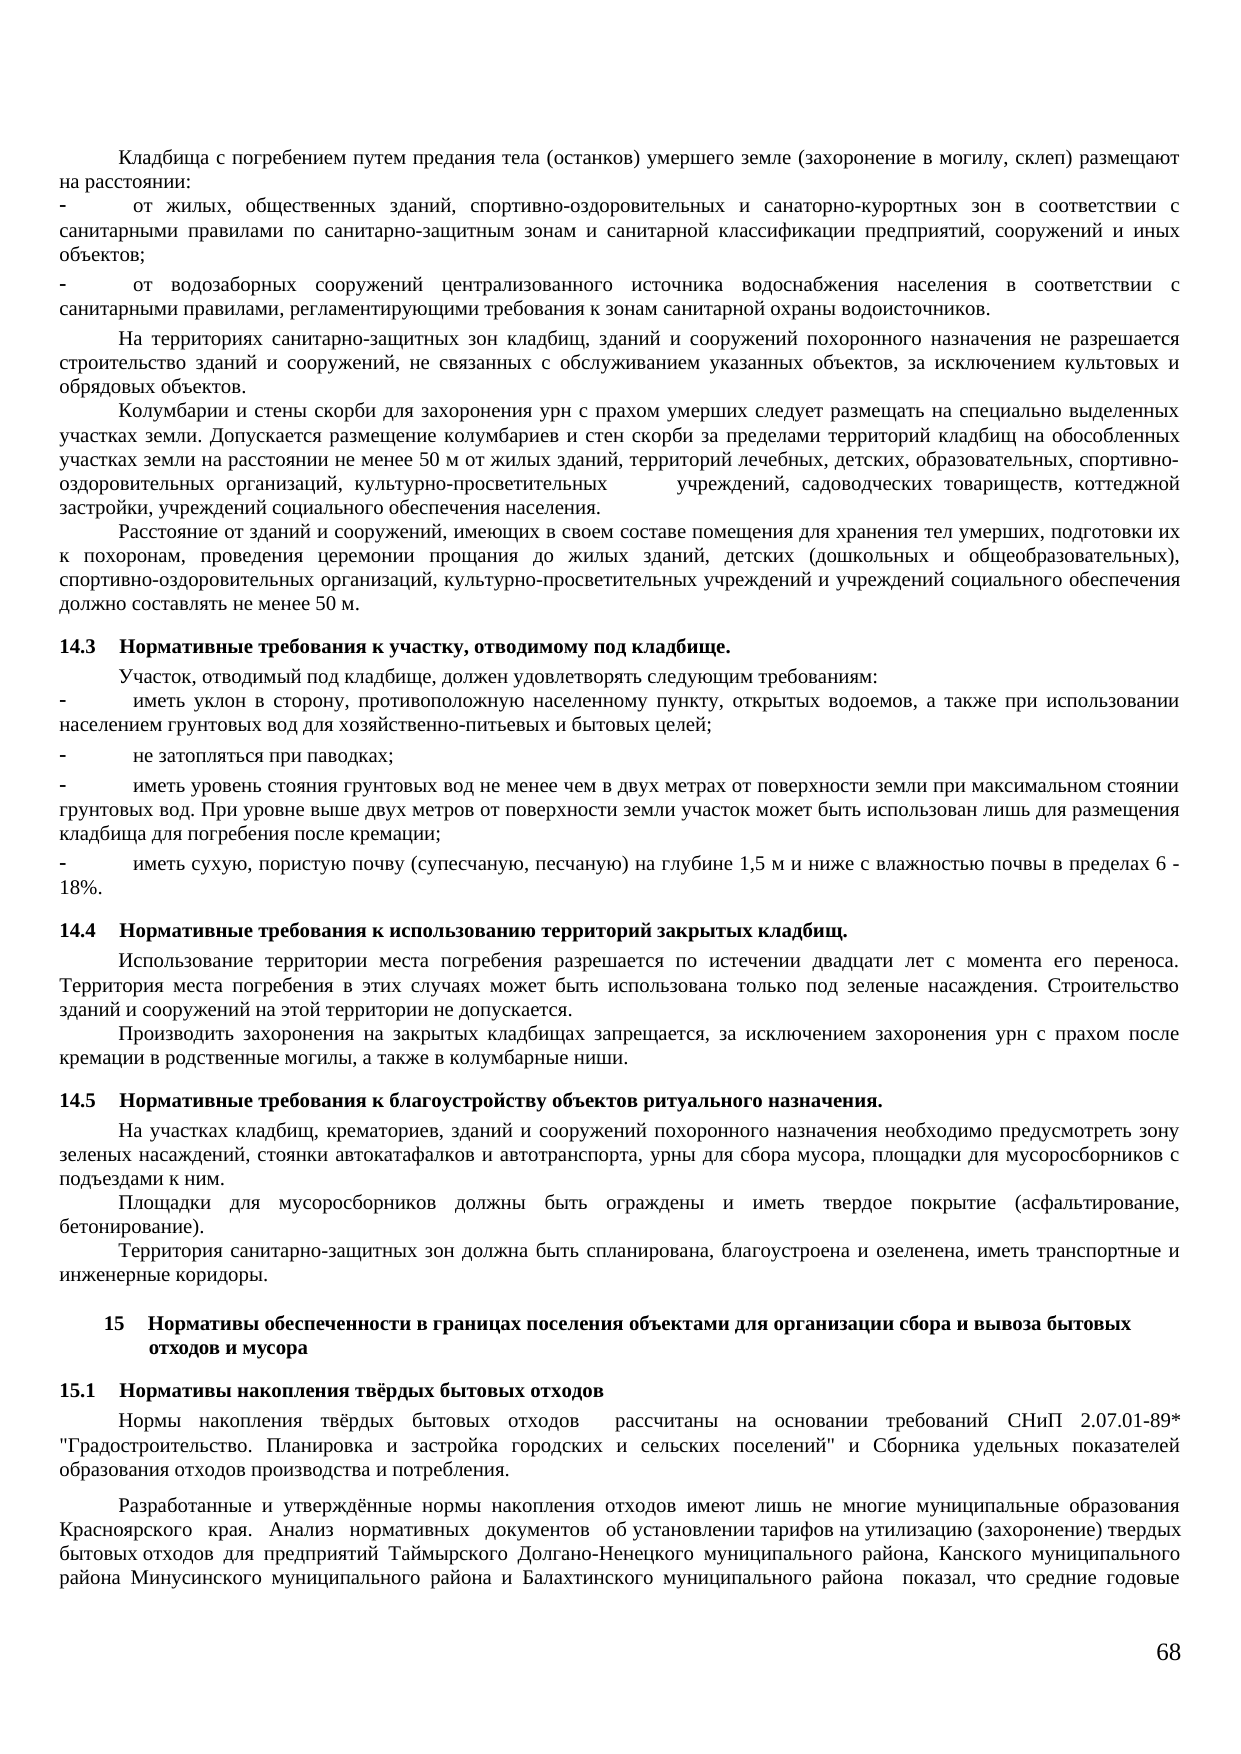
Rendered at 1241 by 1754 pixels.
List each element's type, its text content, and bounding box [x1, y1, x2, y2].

text Нормы накопления твёрдых бытовых отходов рассчитаны на основании требований СНиП 2.07.01-89* "Градостроительство. Планировка и застройка городских и сельских поселений" и Сборника удельных показателей образования отходов производства и потребления. [59, 1408, 1181, 1481]
text Расстояние от зданий и сооружений, имеющих в своем составе помещения для хранения тел умерших, подготовки их к похоронам, проведения церемонии прощания до жилых зданий, детских (дошкольных и общеобразовательных), спортивно-оздоровительных организаций, культурно-просветительных учреждений и учреждений социального обеспечения должно составлять не менее 50 м. [59, 519, 1181, 615]
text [59, 1493, 1181, 1589]
list иметь уклон в сторону, противоположную населенному пункту, открытых водоемов, а также при использовании населением грунтовых вод для хозяйственно-питьевых и бытовых целей; [59, 688, 1181, 736]
text На территориях санитарно-защитных зон кладбищ, зданий и сооружений похоронного назначения не разрешается строительство зданий и сооружений, не связанных с обслуживанием указанных объектов, за исключением культовых и обрядовых объектов. [59, 326, 1181, 398]
text Производить захоронения на закрытых кладбищах запрещается, за исключением захоронения урн с прахом после кремации в родственные могилы, а также в колумбарные ниши. [59, 1021, 1181, 1069]
list иметь сухую, пористую почву (супесчаную, песчаную) на глубине 1,5 м и ниже с влажностью почвы в пределах 6 - 18%. [59, 851, 1181, 899]
text Использование территории места погребения разрешается по истечении двадцати лет с момента его переноса. Территория места погребения в этих случаях может быть использована только под зеленые насаждения. Строительство зданий и сооружений на этой территории не допускается. [59, 948, 1181, 1021]
text Колумбарии и стены скорби для захоронения урн с прахом умерших следует размещать на специально выделенных участках земли. Допускается размещение колумбариев и стен скорби за пределами территорий кладбищ на обособленных участках земли на расстоянии не менее 50 м от жилых зданий, территорий лечебных, детских, образовательных, спортивно-оздоровительных организаций, культурно-просветительных учреждений, садоводческих товариществ, коттеджной застройки, учреждений социального обеспечения населения. [59, 398, 1181, 519]
list от водозаборных сооружений централизованного источника водоснабжения населения в соответствии с санитарными правилами, регламентирующими требования к зонам санитарной охраны водоисточников. [59, 272, 1181, 320]
list иметь уровень стояния грунтовых вод не менее чем в двух метрах от поверхности земли при максимальном стоянии грунтовых вод. При уровне выше двух метров от поверхности земли участок может быть использован лишь для размещения кладбища для погребения после кремации; [59, 773, 1181, 845]
text Кладбища с погребением путем предания тела (останков) умершего земле (захоронение в могилу, склеп) размещают на расстоянии: [59, 145, 1181, 193]
text На участках кладбищ, крематориев, зданий и сооружений похоронного назначения необходимо предусмотреть зону зеленых насаждений, стоянки автокатафалков и автотранспорта, урны для сбора мусора, площадки для мусоросборников с подъездами к ним. [59, 1118, 1181, 1190]
text Участок, отводимый под кладбище, должен удовлетворять следующим требованиям: [59, 664, 1181, 688]
text Площадки для мусоросборников должны быть ограждены и иметь твердое покрытие (асфальтирование, бетонирование). [59, 1190, 1181, 1238]
subtitle Нормативы обеспеченности в границах поселения объектами для организации сбора и вывоза бытовых отходов и мусора [103, 1311, 1181, 1359]
list не затопляться при паводках; [59, 742, 1181, 767]
list от жилых, общественных зданий, спортивно-оздоровительных и санаторно-курортных зон в соответствии с санитарными правилами по санитарно-защитным зонам и санитарной классификации предприятий, сооружений и иных объектов; [59, 193, 1181, 266]
text Территория санитарно-защитных зон должна быть спланирована, благоустроена и озеленена, иметь транспортные и инженерные коридоры. [59, 1238, 1181, 1286]
subtitle Нормативы накопления твёрдых бытовых отходов [59, 1378, 1181, 1402]
subtitle Нормативные требования к благоустройству объектов ритуального назначения. [59, 1087, 1181, 1112]
subtitle Нормативные требования к участку, отводимому под кладбище. [59, 634, 1181, 658]
subtitle Нормативные требования к использованию территорий закрытых кладбищ. [59, 918, 1181, 942]
